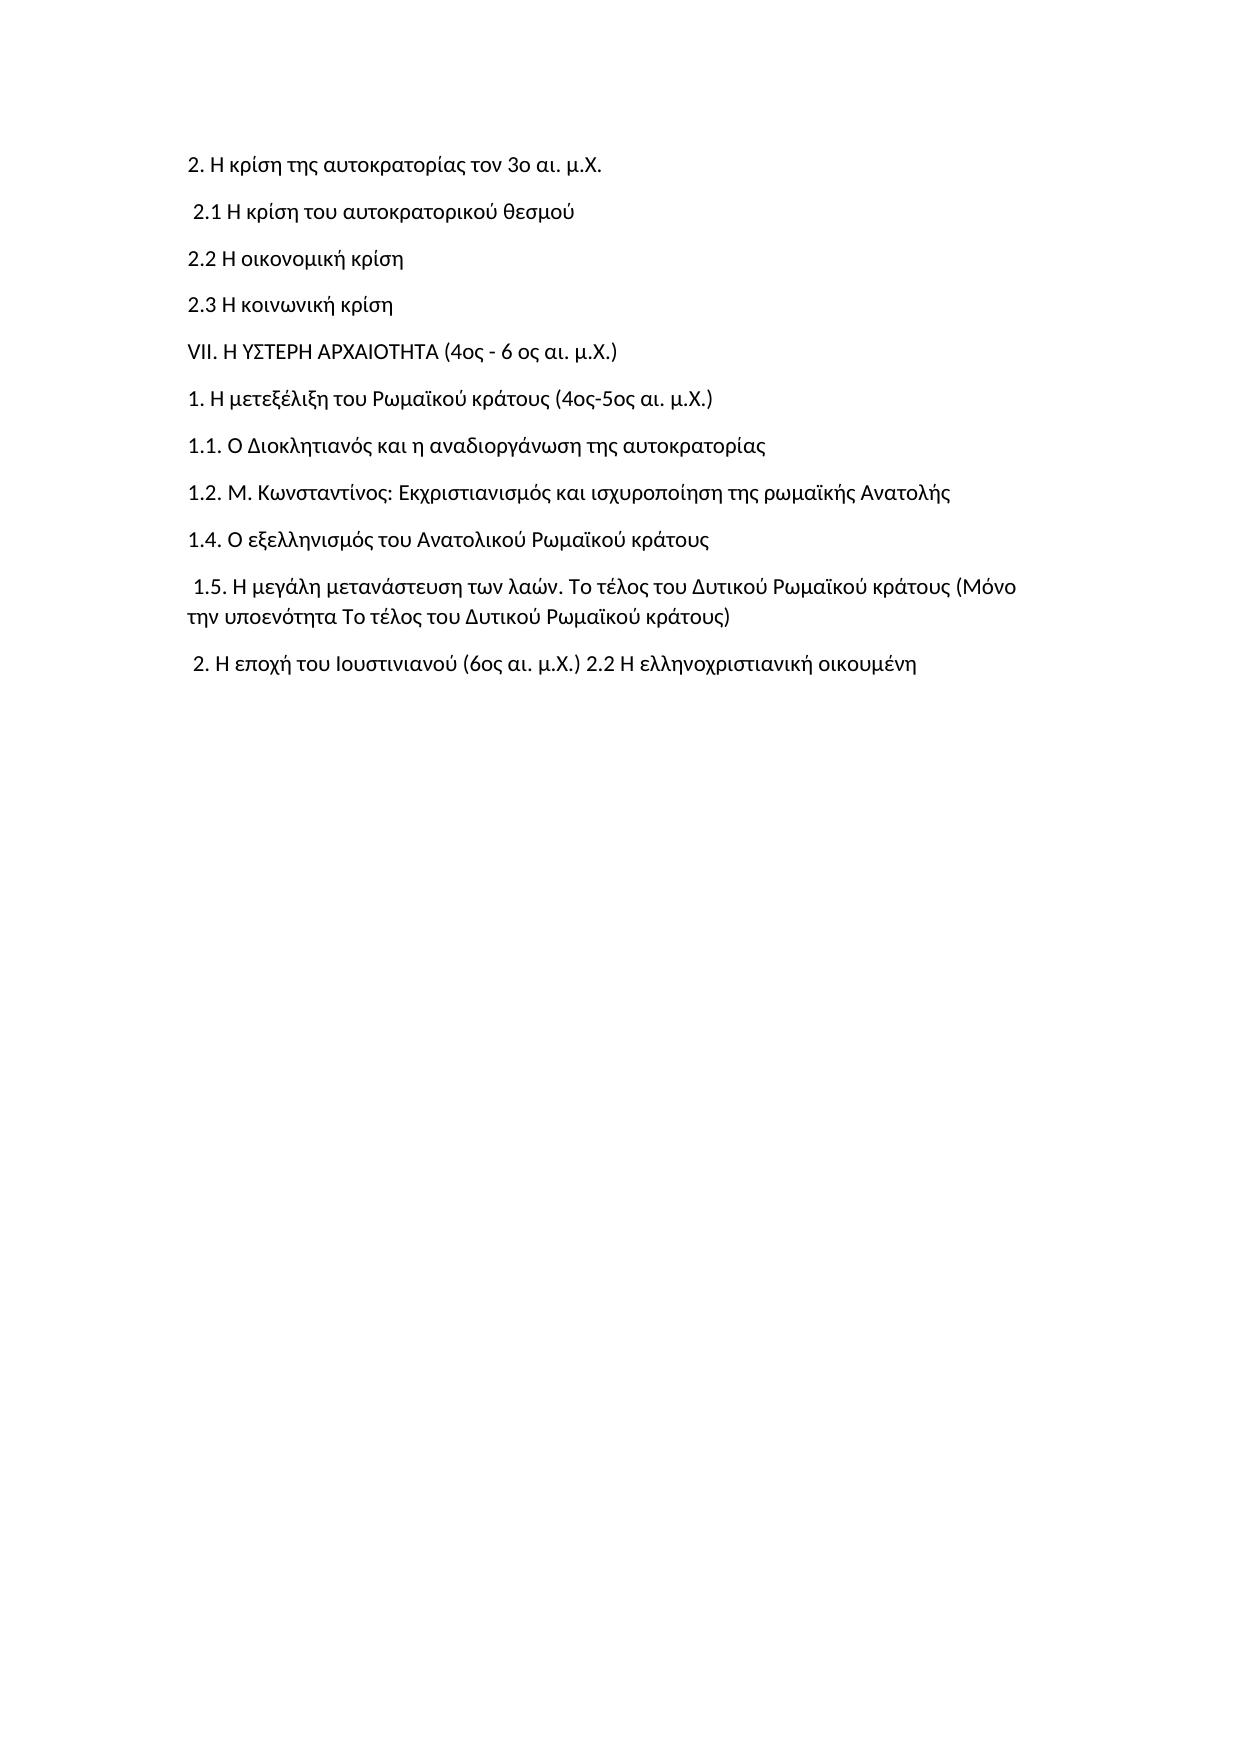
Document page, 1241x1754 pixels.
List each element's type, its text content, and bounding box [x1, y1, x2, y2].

text 1.1. Ο Διοκλητιανός και η αναδιοργάνωση της αυτοκρατορίας [187, 431, 1053, 459]
text 2. Η εποχή του Ιουστινιανού (6ος αι. μ.Χ.) 2.2 Η ελληνοχριστιανική οικουμένη [187, 649, 1053, 677]
text 1. Η μετεξέλιξη του Ρωμαϊκού κράτους (4ος-5ος αι. μ.Χ.) [187, 384, 1053, 412]
text 1.4. Ο εξελληνισμός του Ανατολικού Ρωμαϊκού κράτους [187, 525, 1053, 553]
text 1.2. Μ. Κωνσταντίνος: Εκχριστιανισμός και ισχυροποίηση της ρωμαϊκής Ανατολής [187, 478, 1053, 506]
text VII. H ΥΣΤΕΡΗ ΑΡΧΑΙΟΤΗΤΑ (4ος - 6 ος αι. μ.Χ.) [187, 337, 1053, 366]
text 1.5. Η μεγάλη μετανάστευση των λαών. Το τέλος του Δυτικού Ρωμαϊκού κράτους (Μόνο την υποενότητα Το τέλος του Δυτικού Ρωμαϊκού κράτους) [187, 572, 1053, 630]
text 2.3 Η κοινωνική κρίση [187, 291, 1053, 319]
text 2.2 Η οικονομική κρίση [187, 244, 1053, 272]
text 2. Η κρίση της αυτοκρατορίας τον 3ο αι. μ.Χ. [187, 150, 1053, 178]
text 2.1 Η κρίση του αυτοκρατορικού θεσμού [187, 197, 1053, 225]
